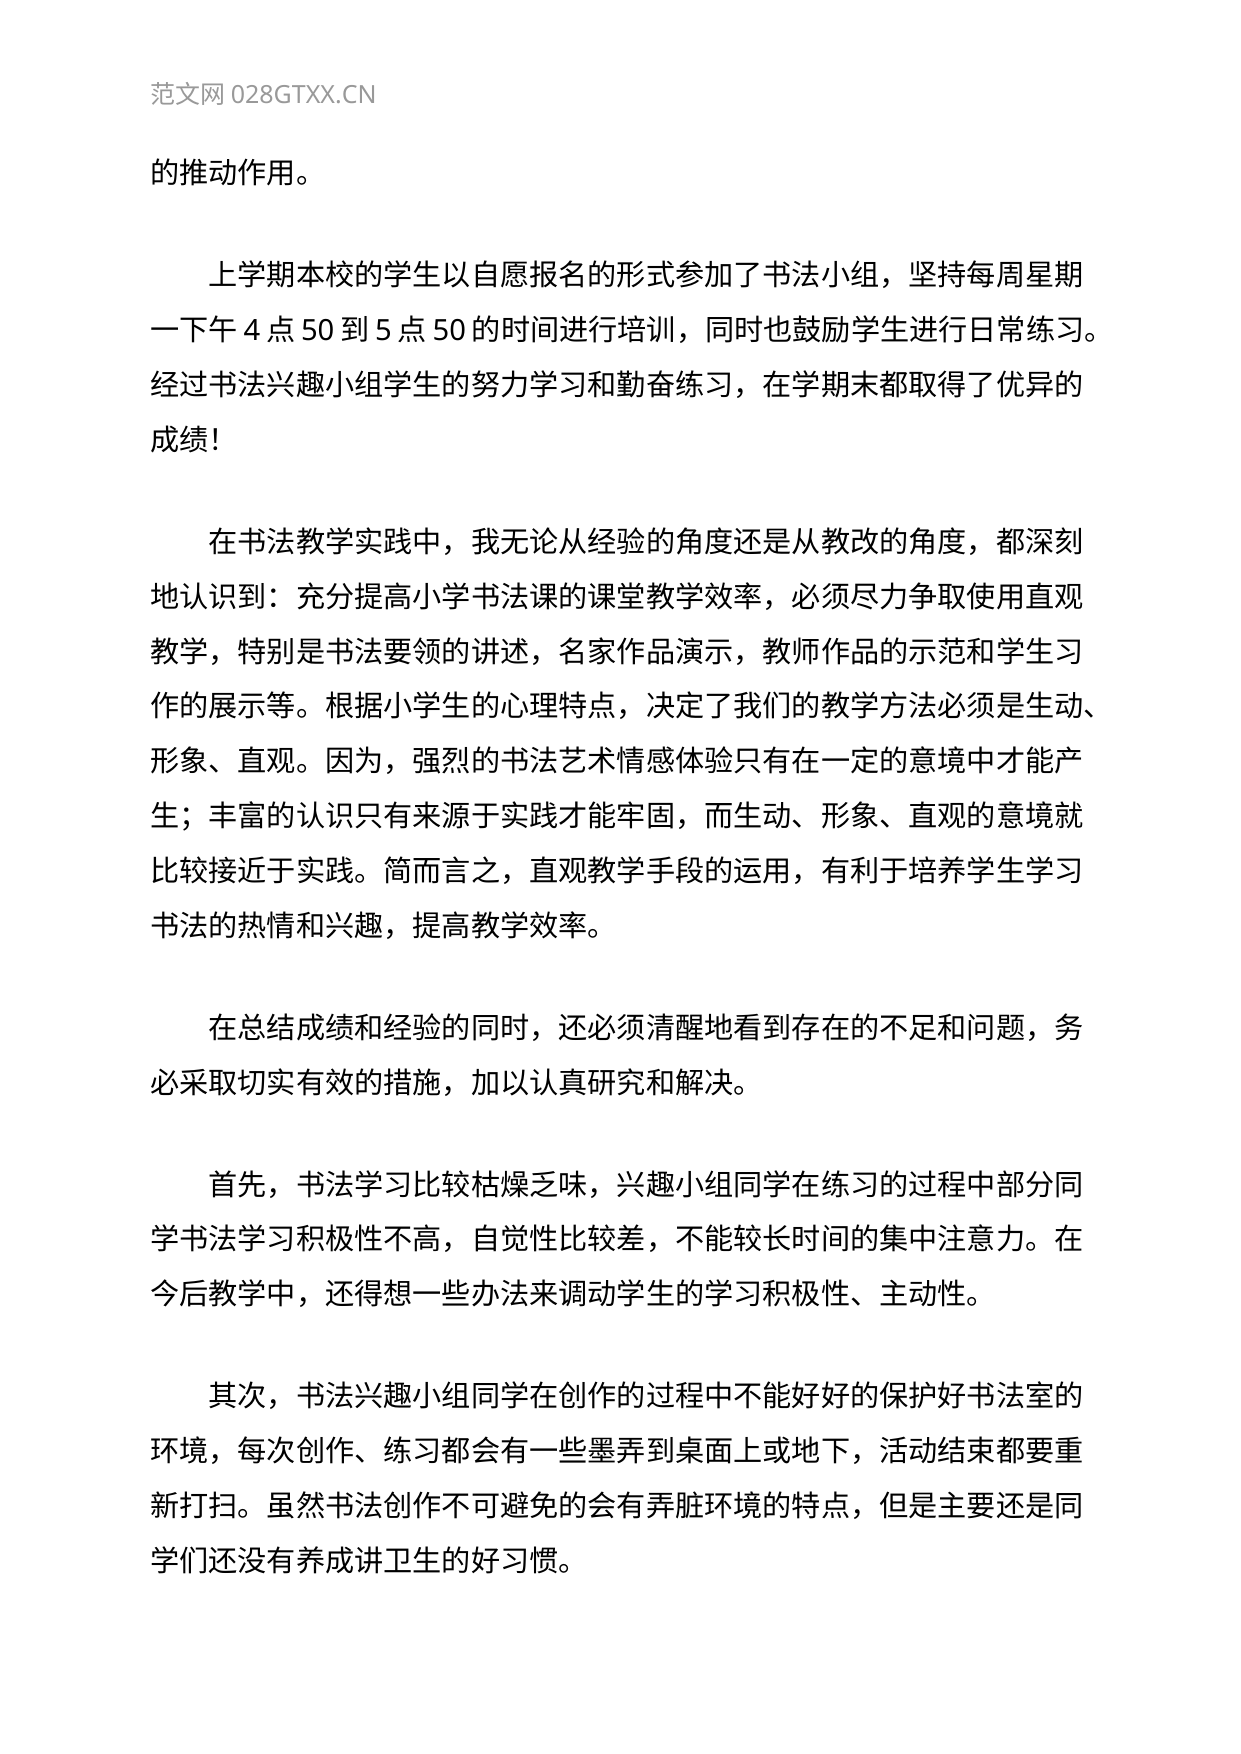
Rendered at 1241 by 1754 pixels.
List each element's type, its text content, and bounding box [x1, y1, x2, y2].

text 其次，书法兴趣小组同学在创作的过程中不能好好的保护好书法室的环境，每次创作、练习都会有一些墨弄到桌面上或地下，活动结束都要重新打扫。虽然书法创作不可避免的会有弄脏环境的特点，但是主要还是同学们还没有养成讲卫生的好习惯。 [150, 1373, 1090, 1579]
text 在总结成绩和经验的同时，还必须清醒地看到存在的不足和问题，务必采取切实有效的措施，加以认真研究和解决。 [150, 1004, 1090, 1102]
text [150, 150, 1090, 192]
text 首先，书法学习比较枯燥乏味，兴趣小组同学在练习的过程中部分同学书法学习积极性不高，自觉性比较差，不能较长时间的集中注意力。在今后教学中，还得想一些办法来调动学生的学习积极性、主动性。 [150, 1161, 1090, 1313]
text 上学期本校的学生以自愿报名的形式参加了书法小组，坚持每周星期一下午4点50到5点50的时间进行培训，同时也鼓励学生进行日常练习。经过书法兴趣小组学生的努力学习和勤奋练习，在学期末都取得了优异的成绩！ [150, 252, 1090, 459]
text 在书法教学实践中，我无论从经验的角度还是从教改的角度，都深刻地认识到：充分提高小学书法课的课堂教学效率，必须尽力争取使用直观教学，特别是书法要领的讲述，名家作品演示，教师作品的示范和学生习作的展示等。根据小学生的心理特点，决定了我们的教学方法必须是生动、形象、直观。因为，强烈的书法艺术情感体验只有在一定的意境中才能产生；丰富的认识只有来源于实践才能牢固，而生动、形象、直观的意境就比较接近于实践。简而言之，直观教学手段的运用，有利于培养学生学习书法的热情和兴趣，提高教学效率。 [150, 518, 1090, 945]
